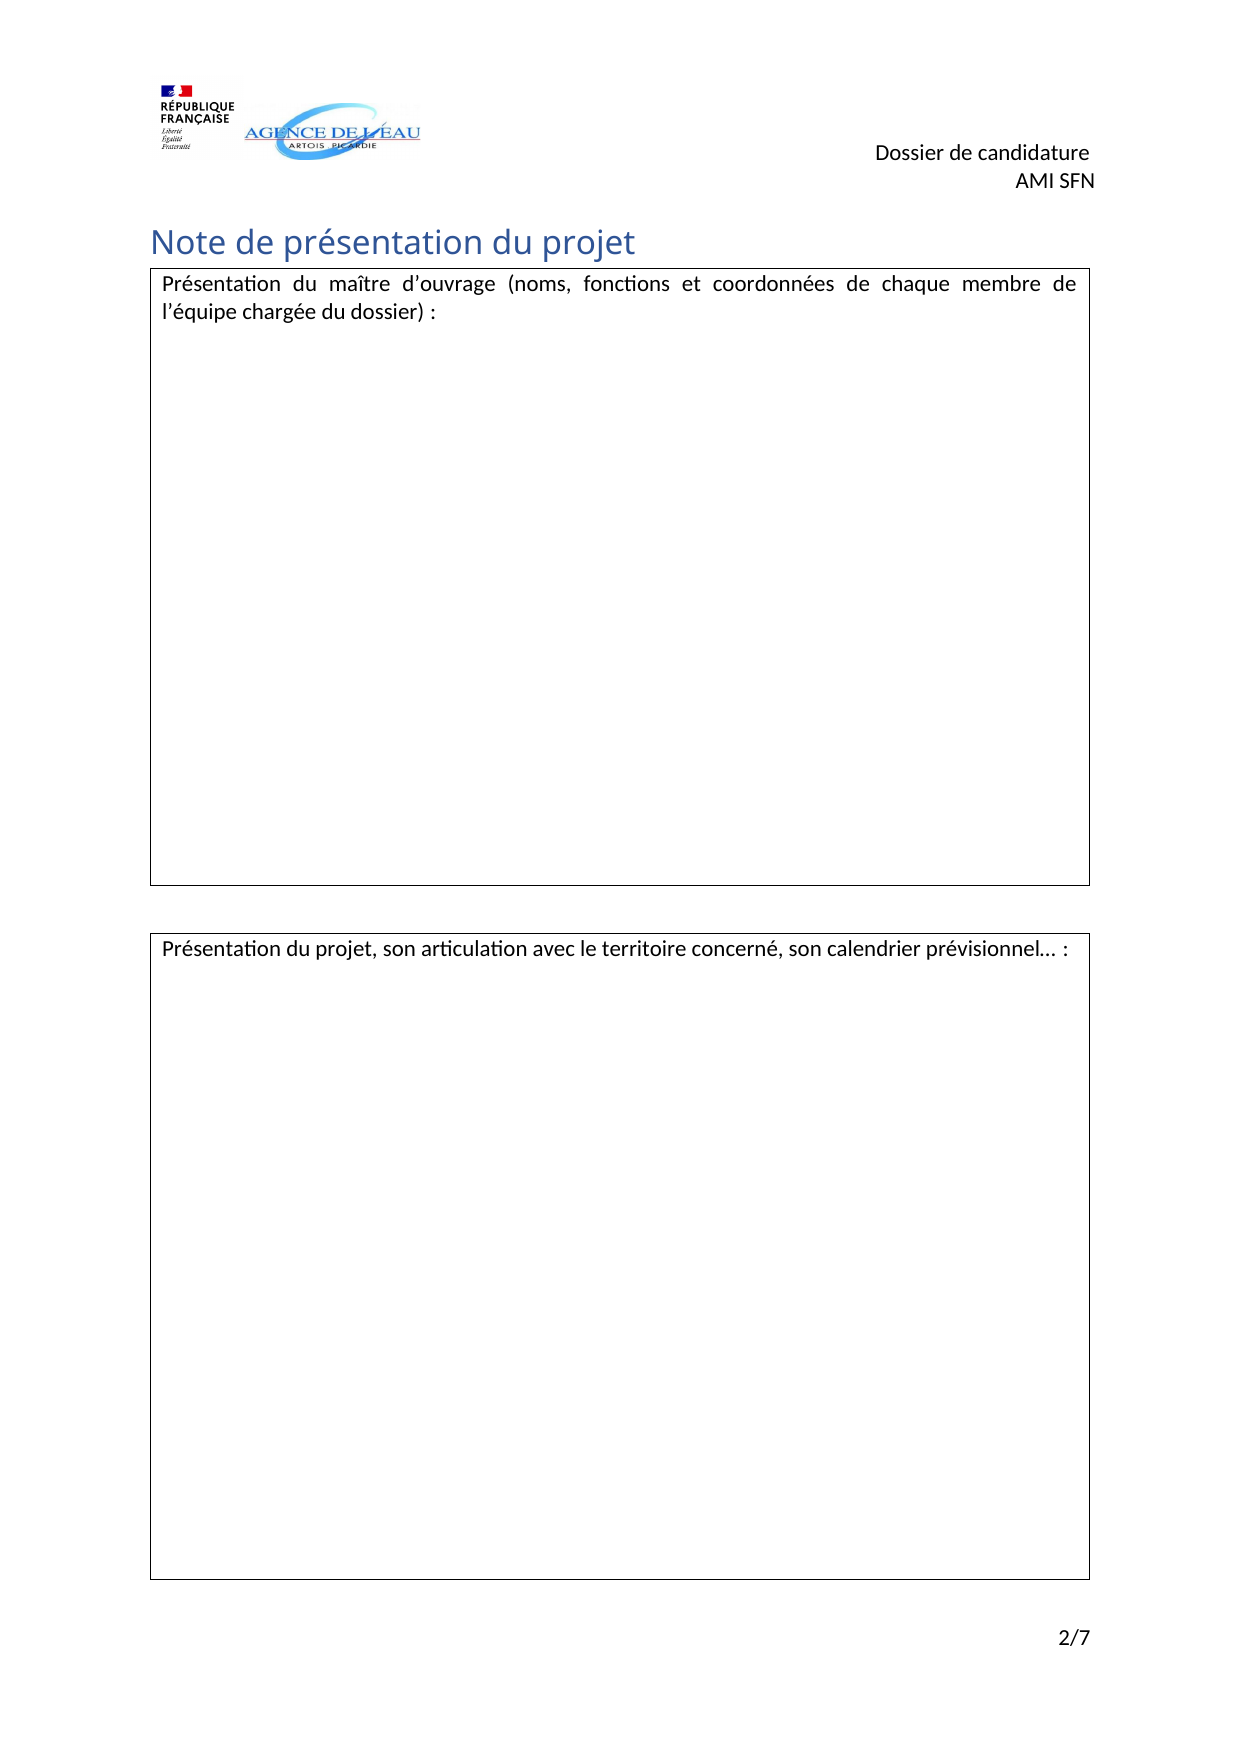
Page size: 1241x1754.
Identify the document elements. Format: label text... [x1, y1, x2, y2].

table_header Présentation du maître d’ouvrage (noms, fonctions et coordonnées de chaque membre de l’équipe chargée du dossier) : [151, 269, 1089, 885]
picture [150, 75, 421, 160]
table_header Présentation du projet, son articulation avec le territoire concerné, son calendrier prévisionnel… : [151, 934, 1089, 1579]
subtitle Note de présentation du projet [150, 219, 1090, 264]
